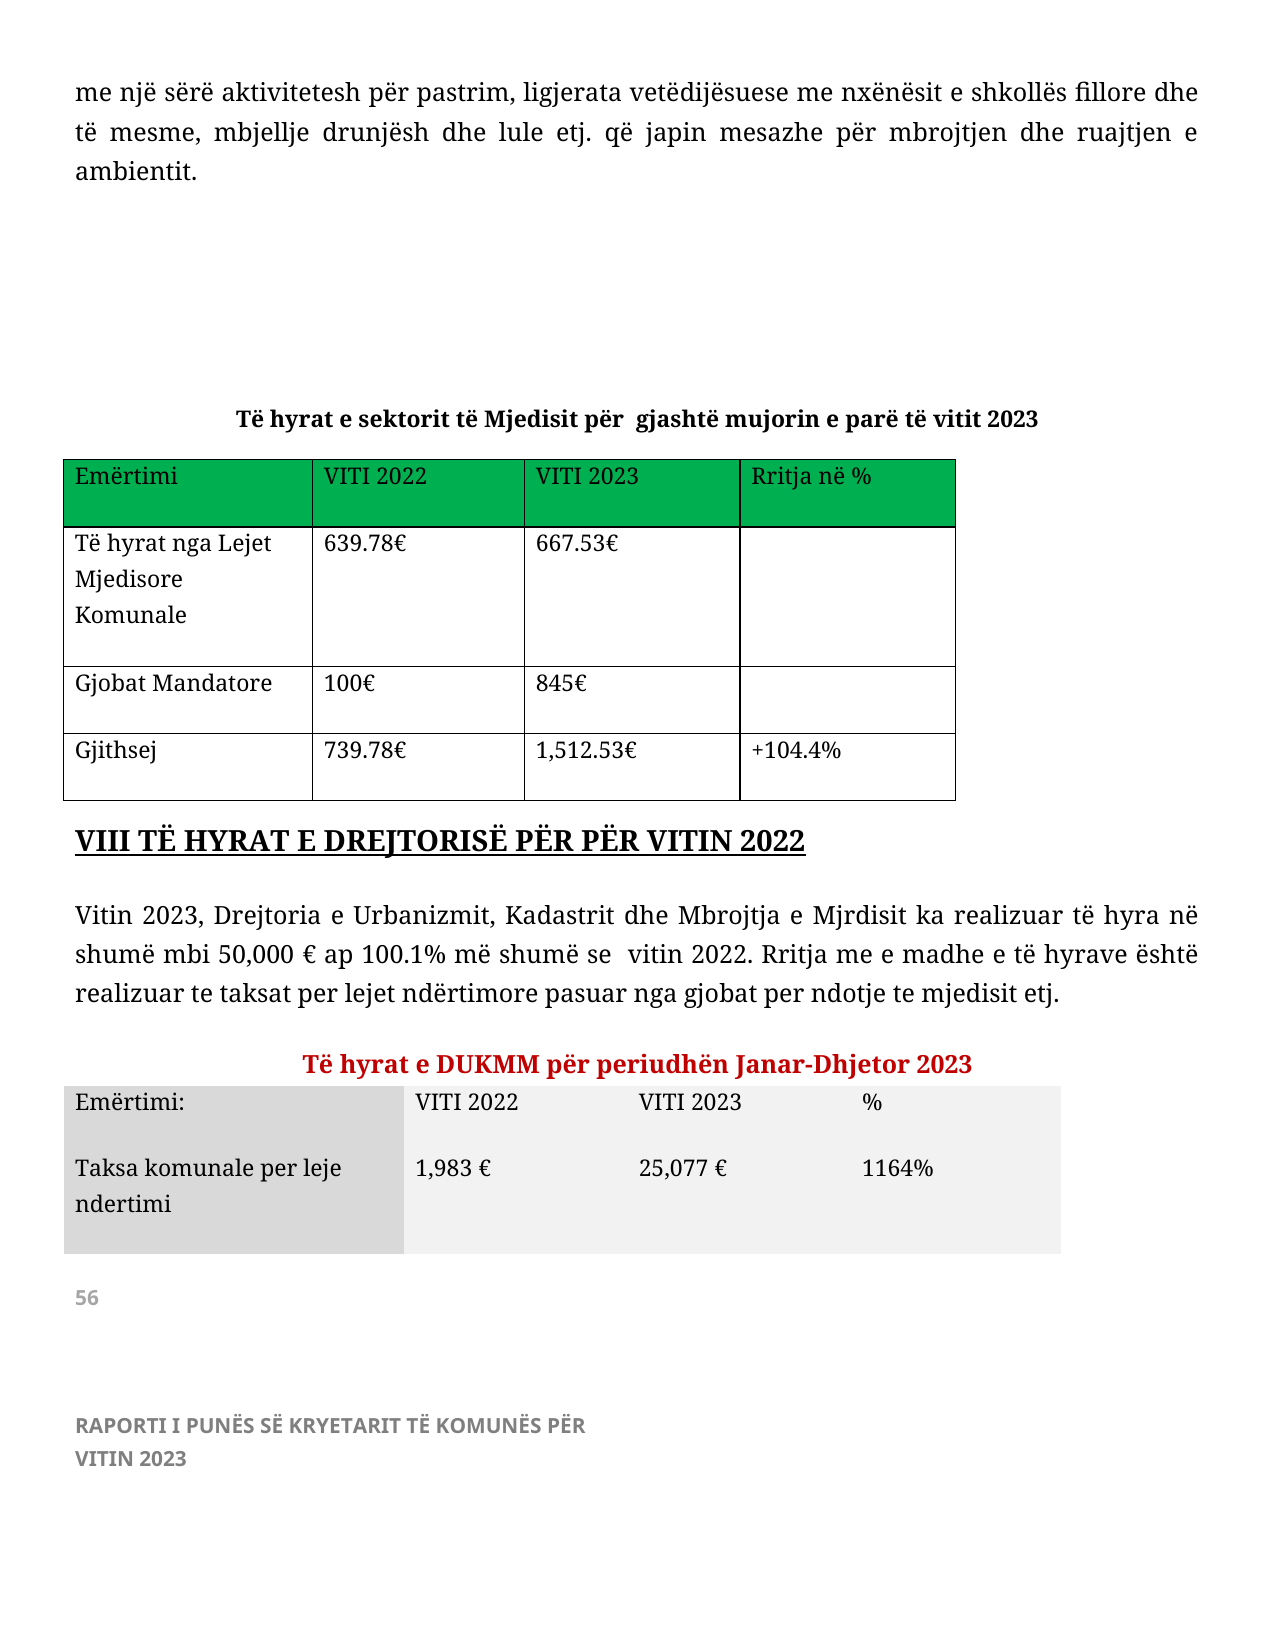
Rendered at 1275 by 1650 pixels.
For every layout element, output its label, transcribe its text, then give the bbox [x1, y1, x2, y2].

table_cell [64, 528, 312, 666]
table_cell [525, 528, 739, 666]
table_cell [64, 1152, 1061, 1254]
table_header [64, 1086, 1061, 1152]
text Të hyrat e DUKMM për periudhën Janar-Dhjetor 2023 [75, 1046, 1200, 1080]
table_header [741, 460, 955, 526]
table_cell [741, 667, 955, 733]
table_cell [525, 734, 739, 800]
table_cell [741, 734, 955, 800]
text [75, 75, 1200, 187]
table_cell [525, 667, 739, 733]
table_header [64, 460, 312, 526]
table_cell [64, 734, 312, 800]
text Të hyrat e sektorit të Mjedisit për gjashtë mujorin e parë të vitit 2023 [75, 403, 1200, 435]
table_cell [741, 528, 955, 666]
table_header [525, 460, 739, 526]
text Vitin 2023, Drejtoria e Urbanizmit, Kadastrit dhe Mbrojtja e Mjrdisit ka realizuar të hyra në shumë mbi 50,000 € ap 100.1% më shumë se vitin 2022. Rritja me e madhe e të hyrave është realizuar te taksat per lejet ndërtimore pasuar nga gjobat per ndotje te mjedisit etj. [75, 898, 1200, 1010]
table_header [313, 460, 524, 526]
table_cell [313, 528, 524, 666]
text VIII TË HYRAT E DREJTORISË PËR PËR VITIN 2022 [75, 821, 1200, 860]
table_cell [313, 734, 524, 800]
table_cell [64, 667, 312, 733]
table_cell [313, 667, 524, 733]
